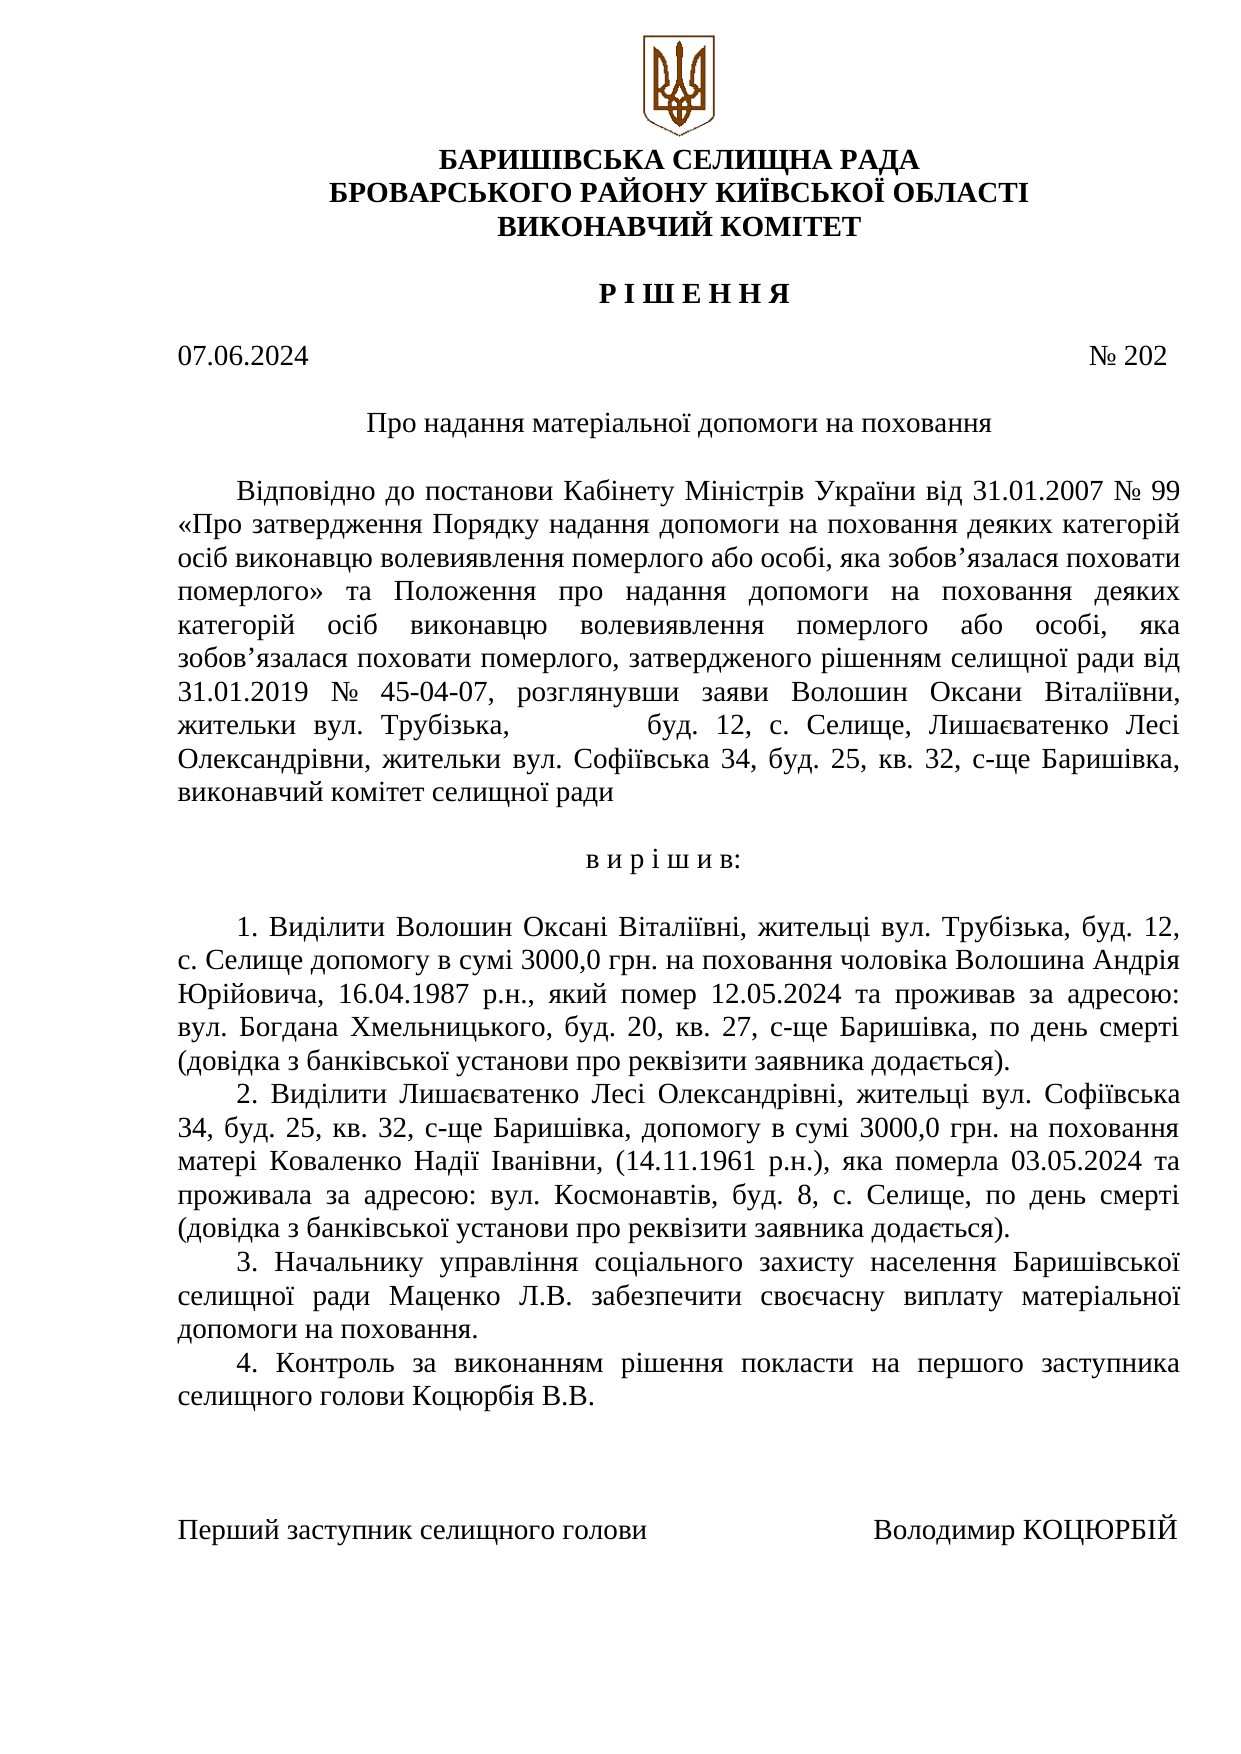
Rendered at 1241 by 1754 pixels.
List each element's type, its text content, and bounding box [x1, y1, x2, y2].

text БРОВАРСЬКОГО РАЙОНУ КИЇВСЬКОЇ ОБЛАСТІ [177, 176, 1181, 209]
list 3. Начальнику управління соціального захисту населення Баришівської селищної ради Маценко Л.В. забезпечити своєчасну виплату матеріальної допомоги на поховання. [177, 1244, 1181, 1345]
text БАРИШІВСЬКА СЕЛИЩНА РАДА [177, 142, 1181, 176]
text Відповідно до постанови Кабінету Міністрів України від 31.01.2007 № 99 «Про затвердження Порядку надання допомоги на поховання деяких категорій осіб виконавцю волевиявлення померлого або особі, яка зобов’язалася поховати померлого» та Положення про надання допомоги на поховання деяких категорій осіб виконавцю волевиявлення померлого або особі, яка зобов’язалася поховати померлого, затвердженого рішенням селищної ради від 31.01.2019 № 45-04-07, розглянувши заяви Волошин Оксани Віталіївни, жительки вул. Трубізька, буд. 12, с. Селище, Лишаєватенко Лесі Олександрівни, жительки вул. Софіївська 34, буд. 25, кв. 32, с-ще Баришівка, виконавчий комітет селищної ради [177, 473, 1181, 808]
list 2. Виділити Лишаєватенко Лесі Олександрівні, жительці вул. Софіївська 34, буд. 25, кв. 32, с-ще Баришівка, допомогу в сумі 3000,0 грн. на поховання матері Коваленко Надії Іванівни, (14.11.1961 р.н.), яка померла 03.05.2024 та проживала за адресою: вул. Космонавтів, буд. 8, с. Селище, по день смерті (довідка з банківської установи про реквізити заявника додається). [177, 1076, 1181, 1244]
text ВИКОНАВЧИЙ КОМІТЕТ [177, 209, 1181, 243]
list 1. Виділити Волошин Оксані Віталіївні, жительці вул. Трубізька, буд. 12, с. Селище допомогу в сумі 3000,0 грн. на поховання чоловіка Волошина Андрія Юрійовича, 16.04.1987 р.н., який помер 12.05.2024 та проживав за адресою: вул. Богдана Хмельницького, буд. 20, кв. 27, с-ще Баришівка, по день смерті (довідка з банківської установи про реквізити заявника додається). [177, 909, 1181, 1076]
picture [636, 29, 722, 142]
text Перший заступник селищного голови Володимир КОЦЮРБІЙ [177, 1512, 1181, 1546]
text Р І Ш Е Н Н Я [177, 276, 1211, 310]
text в и р і ш и в: [177, 842, 1181, 875]
text 07.06.2024 № 202 [177, 338, 1181, 372]
text Про надання матеріальної допомоги на поховання [177, 406, 1181, 439]
list 4. Контроль за виконанням рішення покласти на першого заступника селищного голови Коцюрбія В.В. [177, 1345, 1181, 1412]
